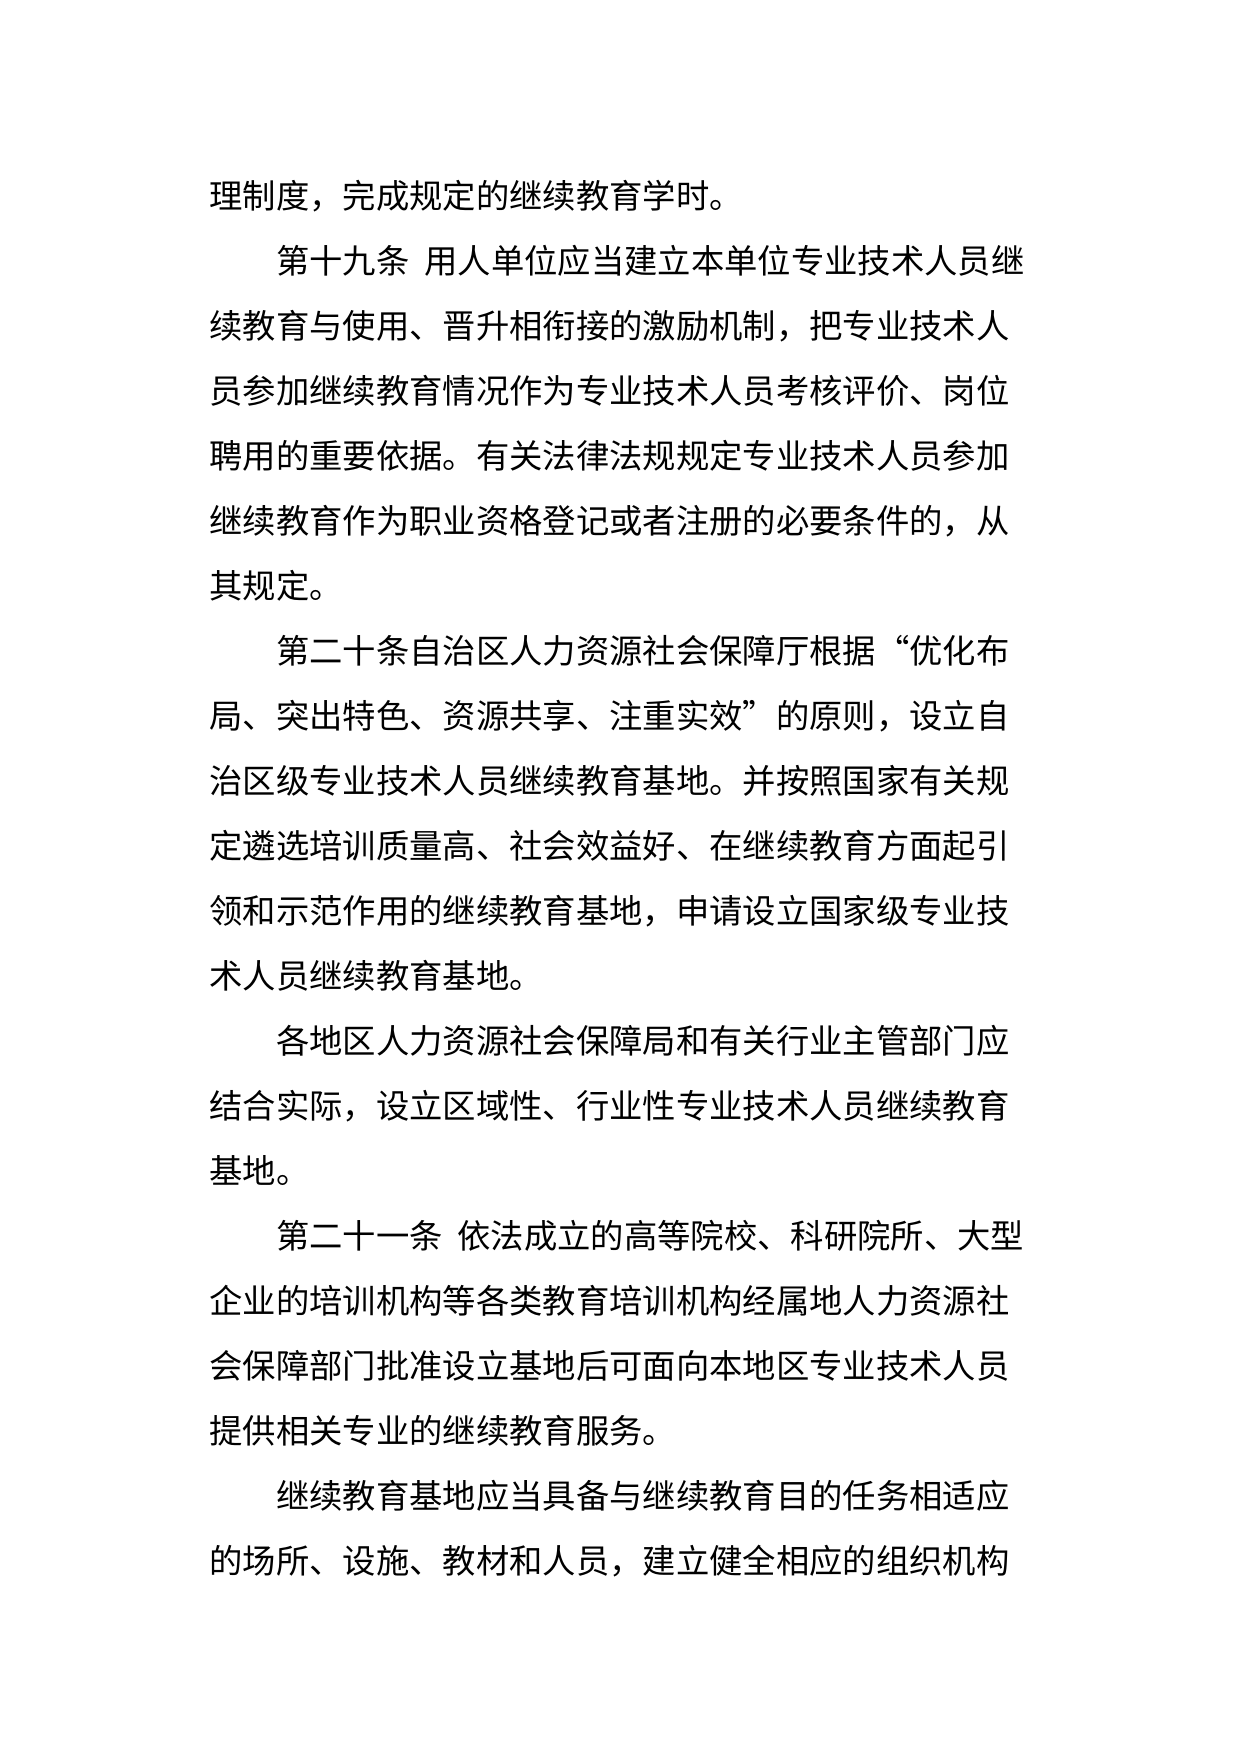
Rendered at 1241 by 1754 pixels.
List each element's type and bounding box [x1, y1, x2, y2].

table_header [209, 162, 1031, 1592]
